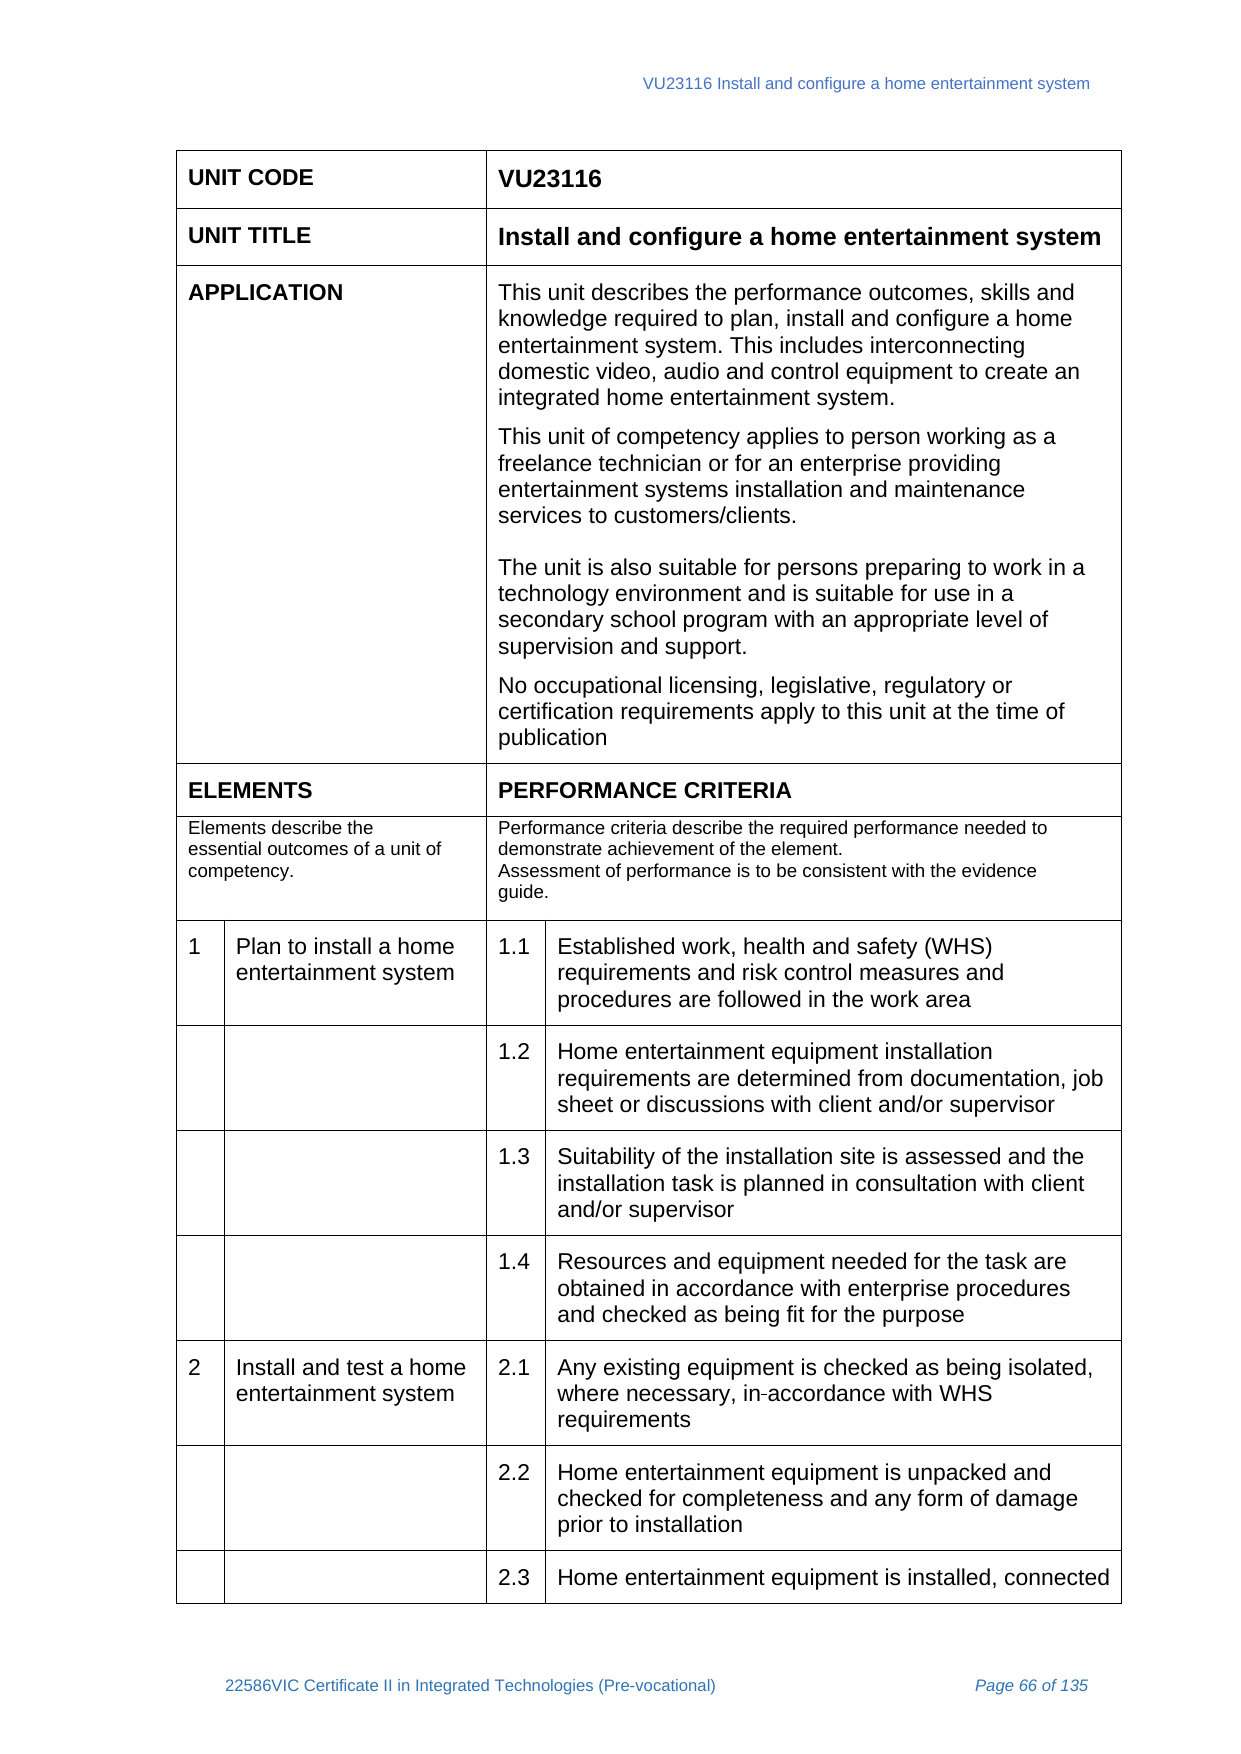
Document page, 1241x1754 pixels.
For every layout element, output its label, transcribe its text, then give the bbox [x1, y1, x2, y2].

table_cell [225, 1131, 486, 1235]
table_cell 1.3 [487, 1131, 545, 1235]
table_cell [177, 1446, 224, 1550]
table_cell 1.2 [487, 1026, 545, 1130]
table_cell 2.1 [487, 1341, 545, 1445]
table_cell 2 [177, 1341, 224, 1445]
table_cell Suitability of the installation site is assessed and the installation task is planned in consultation with client and/or supervisor [546, 1131, 1121, 1235]
table_cell [225, 1446, 486, 1550]
table_cell Elements describe the essential outcomes of a unit of competency. [177, 817, 486, 919]
table_cell Home entertainment equipment installation requirements are determined from documentation, job sheet or discussions with client and/or supervisor [546, 1026, 1121, 1130]
table_cell PERFORMANCE CRITERIA [487, 764, 1121, 816]
table_cell Plan to install a home entertainment system [225, 921, 486, 1024]
table_cell 2.2 [487, 1446, 545, 1550]
table_cell This unit describes the performance outcomes, skills and knowledge required to plan, install and configure a home entertainment system. This includes interconnecting domestic video, audio and control equipment to create an integrated home entertainment system. This unit of competency applies to person working as a freelance technician or for an enterprise providing entertainment systems installation and maintenance services to customers/clients. The unit is also suitable for persons preparing to work in a technology environment and is suitable for use in a secondary school program with an appropriate level of supervision and support. No occupational licensing, legislative, regulatory or certification requirements apply to this unit at the time of publication [487, 266, 1121, 763]
table_cell [177, 1236, 224, 1340]
table_header VU23116 [487, 151, 1121, 208]
table_header UNIT CODE [177, 151, 486, 208]
table_cell APPLICATION [177, 266, 486, 763]
table_cell 2.3 [487, 1551, 545, 1602]
table_cell Install and test a home entertainment system [225, 1341, 486, 1445]
table_cell [177, 1551, 224, 1602]
table_cell [225, 1026, 486, 1130]
table_cell [225, 1236, 486, 1340]
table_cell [546, 1551, 1121, 1602]
table_cell Resources and equipment needed for the task are obtained in accordance with enterprise procedures and checked as being fit for the purpose [546, 1236, 1121, 1340]
table_cell 1.4 [487, 1236, 545, 1340]
table_cell [177, 1026, 224, 1130]
table_cell [225, 1551, 486, 1602]
table_cell 1.1 [487, 921, 545, 1024]
table_cell Home entertainment equipment is unpacked and checked for completeness and any form of damage prior to installation [546, 1446, 1121, 1550]
table_cell [177, 1131, 224, 1235]
table_cell ELEMENTS [177, 764, 486, 816]
table_cell Any existing equipment is checked as being isolated, where necessary, in accordance with WHS requirements [546, 1341, 1121, 1445]
table_cell 1 [177, 921, 224, 1024]
table_cell Established work, health and safety (WHS) requirements and risk control measures and procedures are followed in the work area [546, 921, 1121, 1024]
table_cell Install and configure a home entertainment system [487, 209, 1121, 265]
table_cell UNIT TITLE [177, 209, 486, 265]
table_cell Performance criteria describe the required performance needed to demonstrate achievement of the element. Assessment of performance is to be consistent with the evidence guide. [487, 817, 1121, 919]
